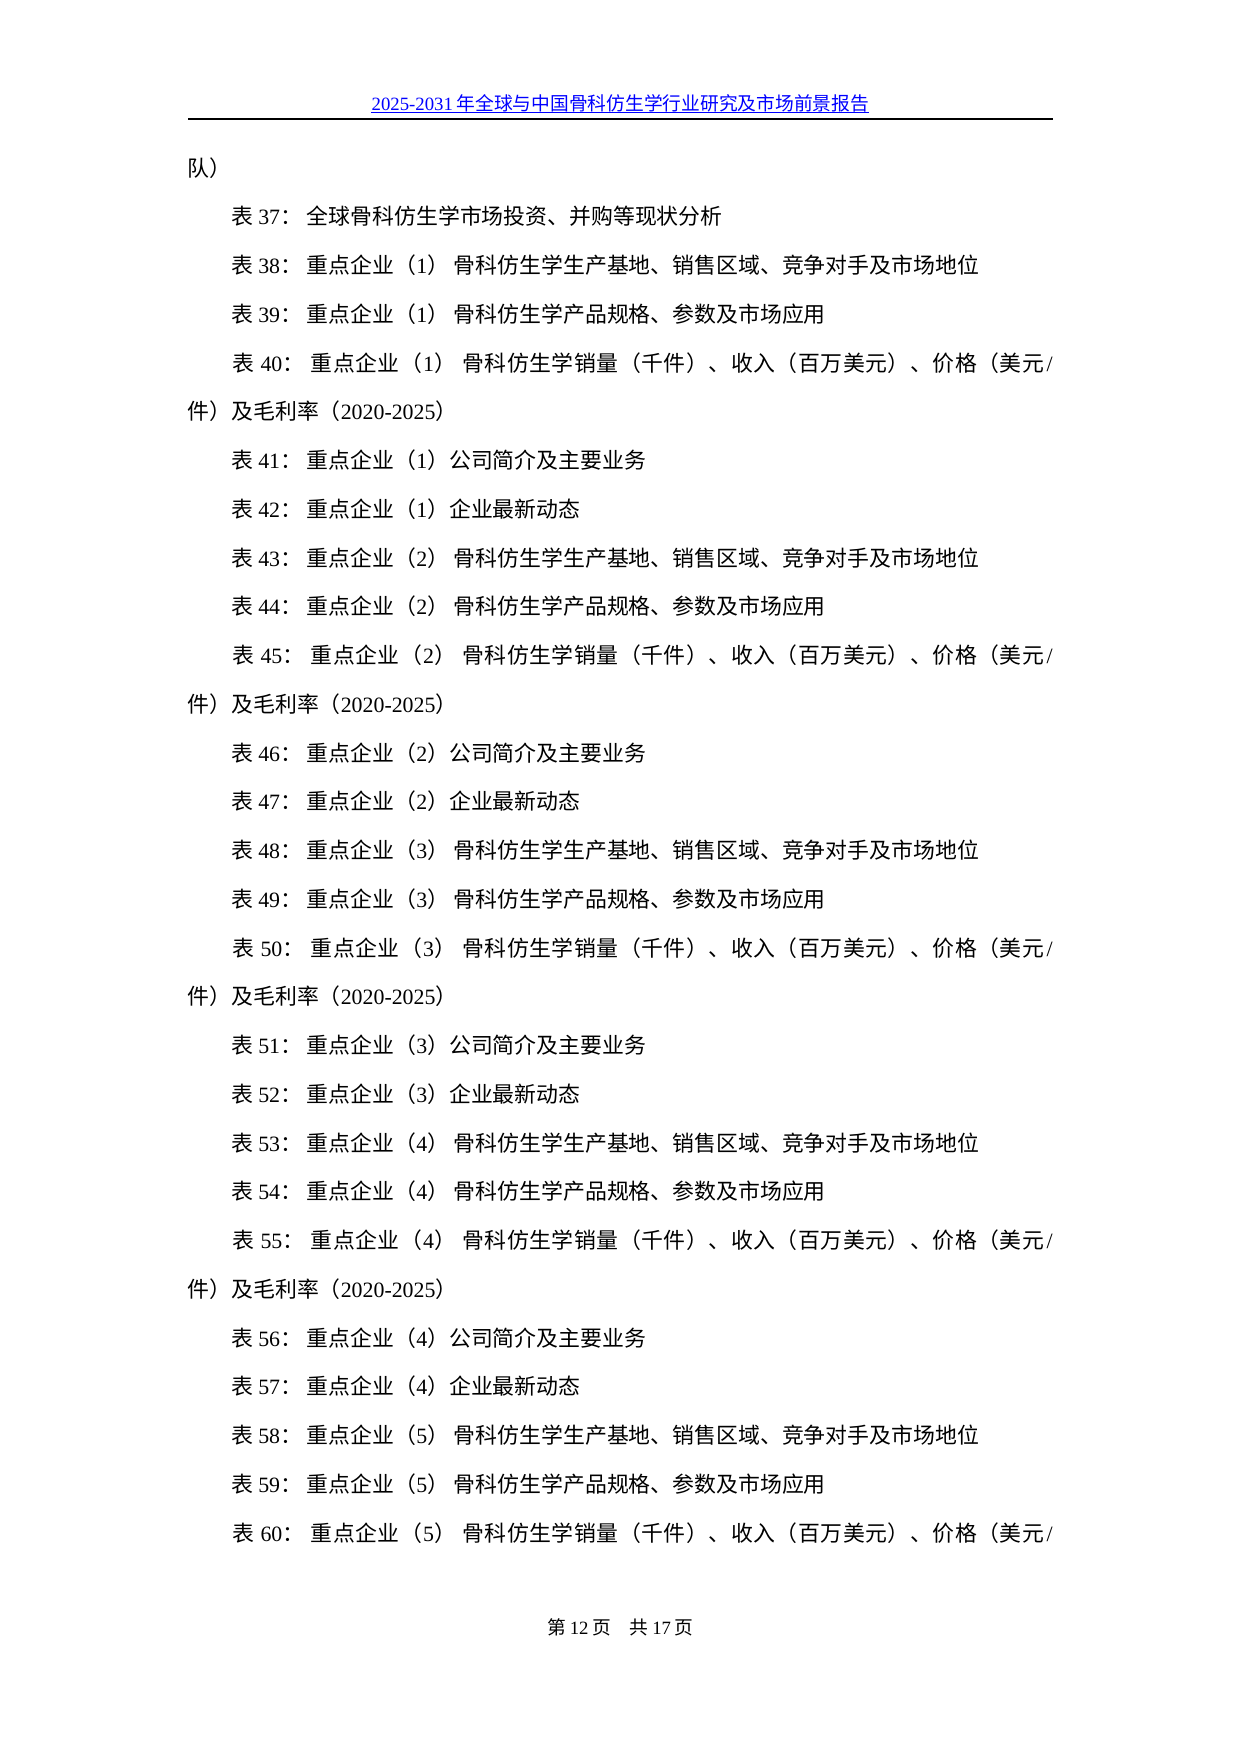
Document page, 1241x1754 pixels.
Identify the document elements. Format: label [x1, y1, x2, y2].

text [187, 150, 1053, 1548]
